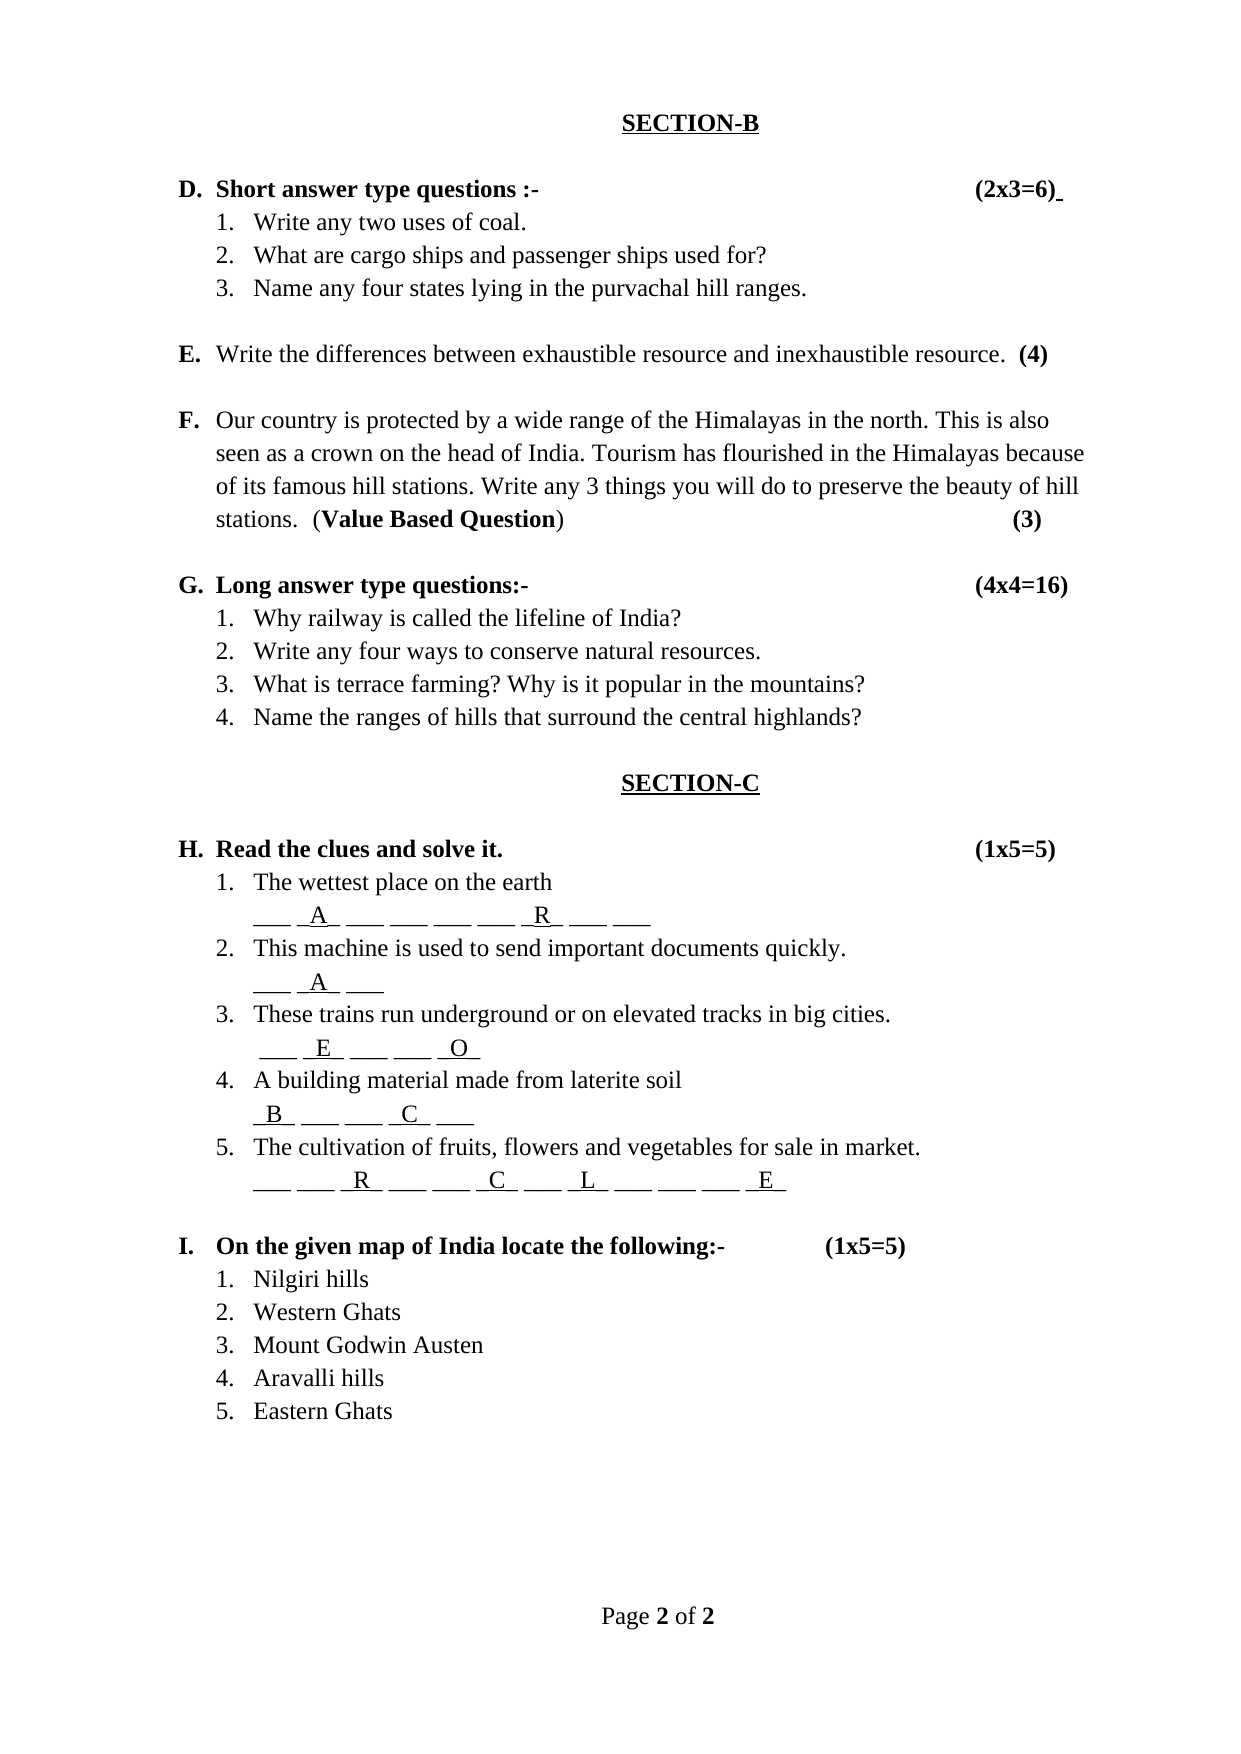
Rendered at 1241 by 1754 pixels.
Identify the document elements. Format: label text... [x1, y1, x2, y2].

list The cultivation of fruits, flowers and vegetables for sale in market. [216, 1132, 1165, 1160]
list Our country is protected by a wide range of the Himalayas in the north. This is also seen as a crown on the head of India. Tourism has flourished in the Himalayas because of its famous hill stations. Write any 3 things you will do to preserve the beauty of hill stations. (Value Based Question) (3) [178, 405, 1165, 533]
list What are cargo ships and passenger ships used for? [216, 240, 1165, 269]
list Why railway is called the lifeline of India? [216, 603, 1165, 632]
list Short answer type questions :- (2x3=6) [178, 174, 1165, 203]
list Nilgiri hills [216, 1264, 1165, 1292]
list ___ _A_ ___ [253, 967, 1165, 995]
list Western Ghats [216, 1297, 1165, 1326]
list Eastern Ghats [216, 1396, 1165, 1424]
list SECTION-B [216, 108, 1165, 137]
list Write any four ways to conserve natural resources. [216, 636, 1165, 665]
list These trains run underground or on elevated tracks in big cities. [216, 999, 1165, 1028]
list SECTION-C [216, 768, 1165, 797]
list Name the ranges of hills that surround the central highlands? [216, 702, 1165, 731]
list ___ _E_ ___ ___ _O_ [253, 1033, 1165, 1061]
list Read the clues and solve it. (1x5=5) [178, 834, 1165, 863]
list Write the differences between exhaustible resource and inexhaustible resource. (4) [178, 339, 1165, 368]
list On the given map of India locate the following:- (1x5=5) [178, 1231, 1165, 1259]
list Long answer type questions:- (4x4=16) [178, 570, 1165, 599]
list This machine is used to send important documents quickly. [216, 933, 1165, 962]
list Aravalli hills [216, 1363, 1165, 1392]
list ___ ___ _R_ ___ ___ _C_ ___ _L_ ___ ___ ___ _E_ [253, 1165, 1165, 1193]
list A building material made from laterite soil [216, 1066, 1165, 1094]
list _B_ ___ ___ _C_ ___ [253, 1099, 1165, 1127]
list What is terrace farming? Why is it popular in the mountains? [216, 669, 1165, 698]
list ___ _A_ ___ ___ ___ ___ _R_ ___ ___ [253, 901, 1165, 929]
list Name any four states lying in the purvachal hill ranges. [216, 273, 1165, 302]
list Write any two uses of coal. [216, 207, 1165, 236]
list The wettest place on the earth [216, 867, 1165, 896]
list Mount Godwin Austen [216, 1330, 1165, 1358]
